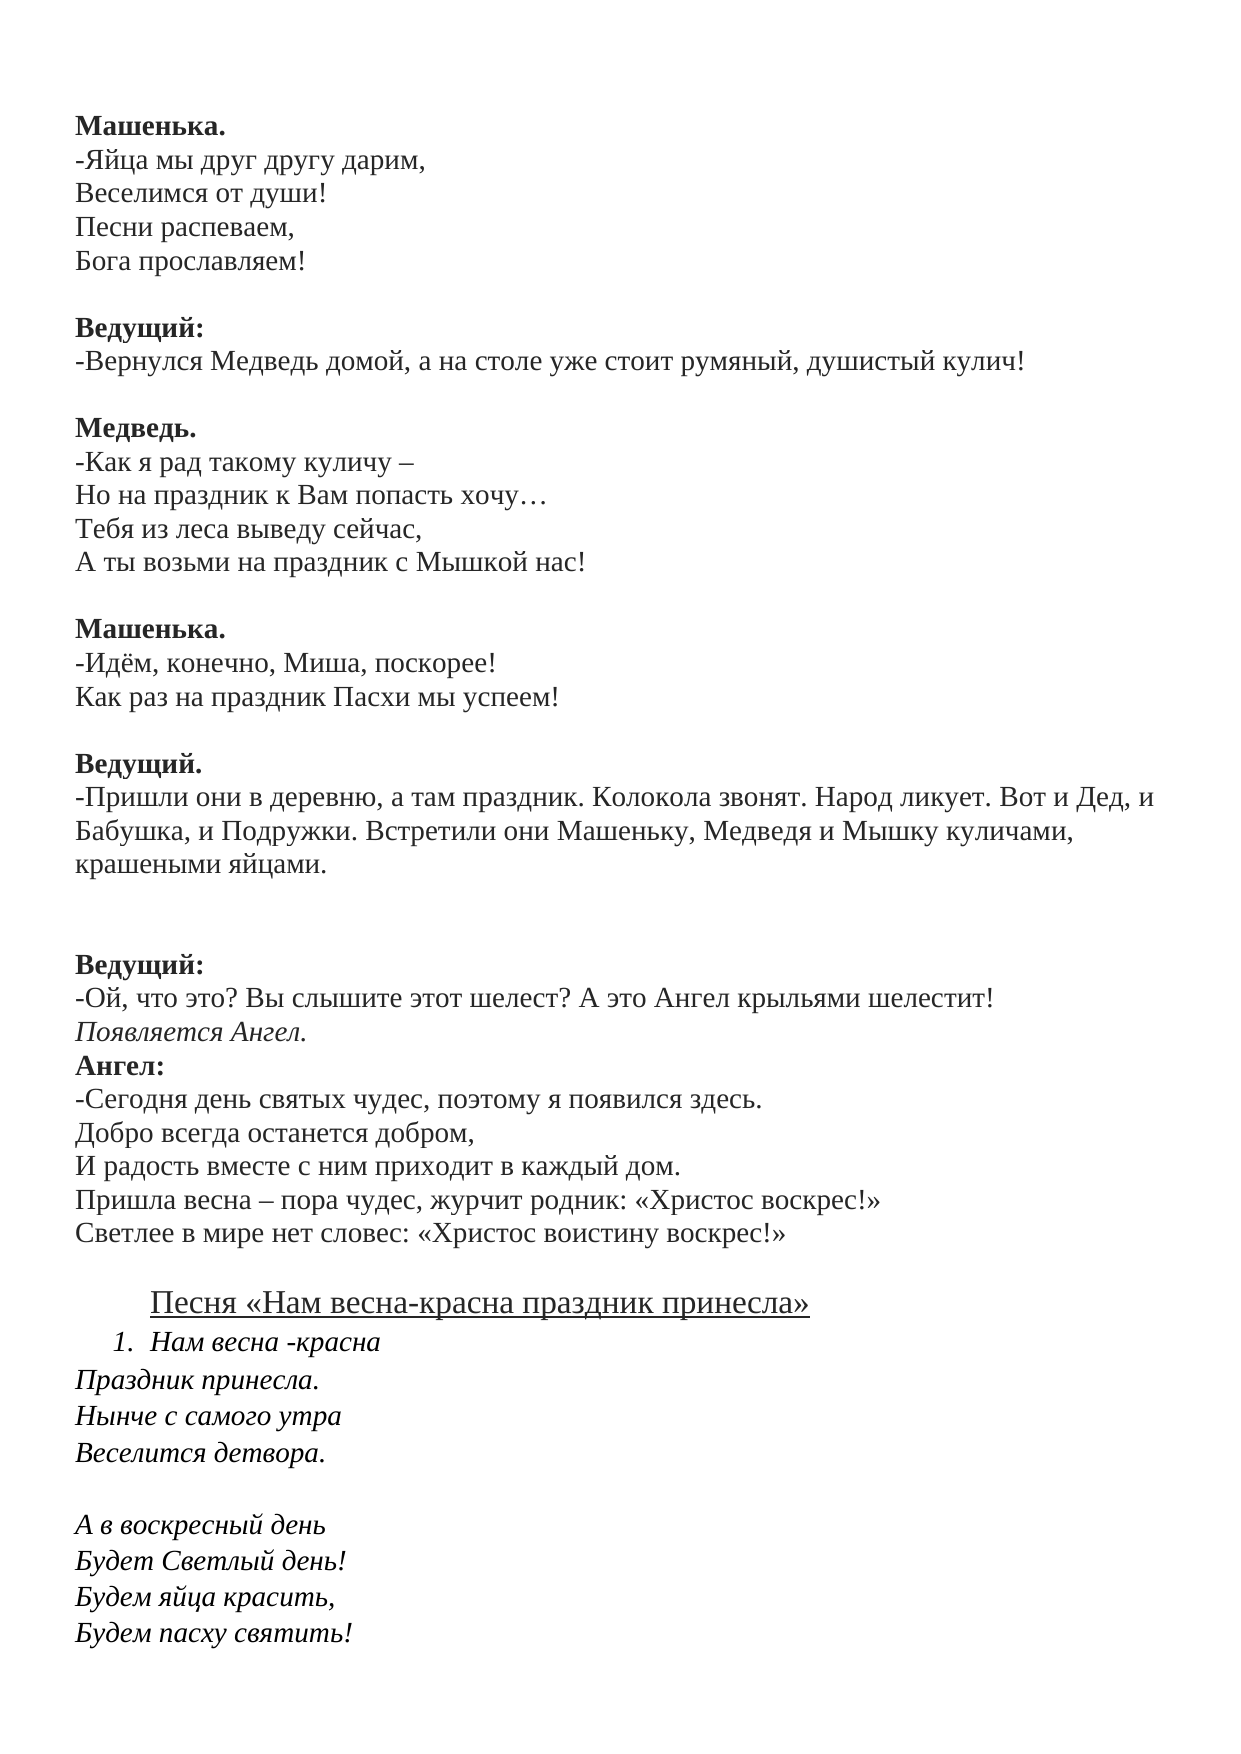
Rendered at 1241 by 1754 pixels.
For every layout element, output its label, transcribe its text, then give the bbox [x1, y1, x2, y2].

list Нам весна -красна [112, 1324, 1165, 1357]
text Будем пасху святить! [75, 1615, 1165, 1649]
text Нынче с самого утра [75, 1398, 1165, 1432]
text Ведущий: -Ой, что это? Вы слышите этот шелест? А это Ангел крыльями шелестит! Появляется Ангел. [75, 913, 1165, 1048]
text Ангел: -Сегодня день святых чудес, поэтому я появился здесь. Добро всегда останется добром, И радость вместе с ним приходит в каждый дом. Пришла весна – пора чудес, журчит родник: «Христос воскрес!» Светлее в мире нет словес: «Христос воистину воскрес!» [165, 1048, 1165, 1249]
list Песня «Нам весна-красна праздник принесла» [150, 1282, 1165, 1321]
text Будет Светлый день! [75, 1543, 1165, 1577]
text Будем яйца красить, [75, 1579, 1165, 1613]
text А в воскресный день [75, 1507, 1165, 1541]
text Праздник принесла. [75, 1362, 1165, 1396]
text Веселится детвора. [75, 1435, 1165, 1468]
